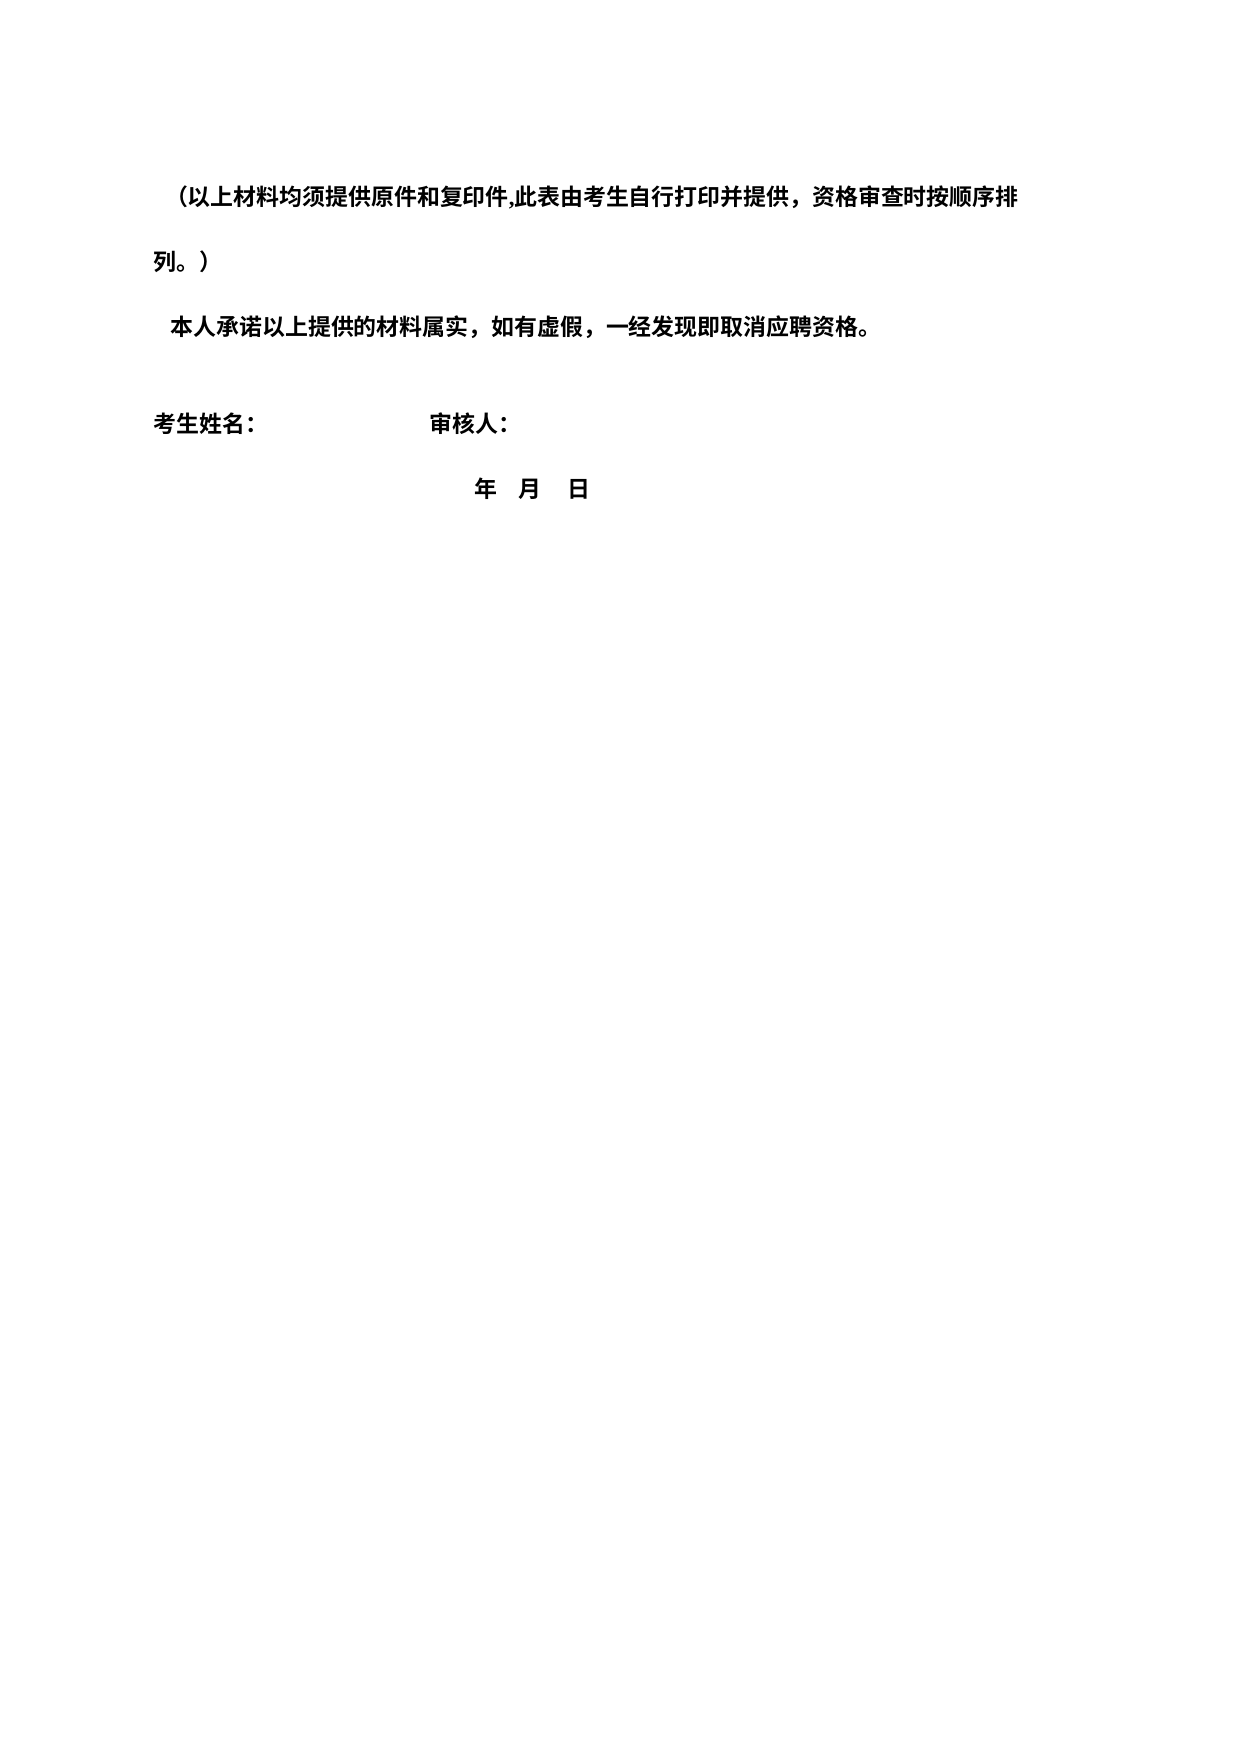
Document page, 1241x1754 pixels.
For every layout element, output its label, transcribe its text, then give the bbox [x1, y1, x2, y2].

table_cell （以上材料均须提供原件和复印件,此表由考生自行打印并提供，资格审查时按顺序排列。） [142, 162, 1098, 293]
table_cell 本人承诺以上提供的材料属实，如有虚假，一经发现即取消应聘资格。 考生姓名： 审核人： 年 月 日 [142, 293, 1098, 521]
